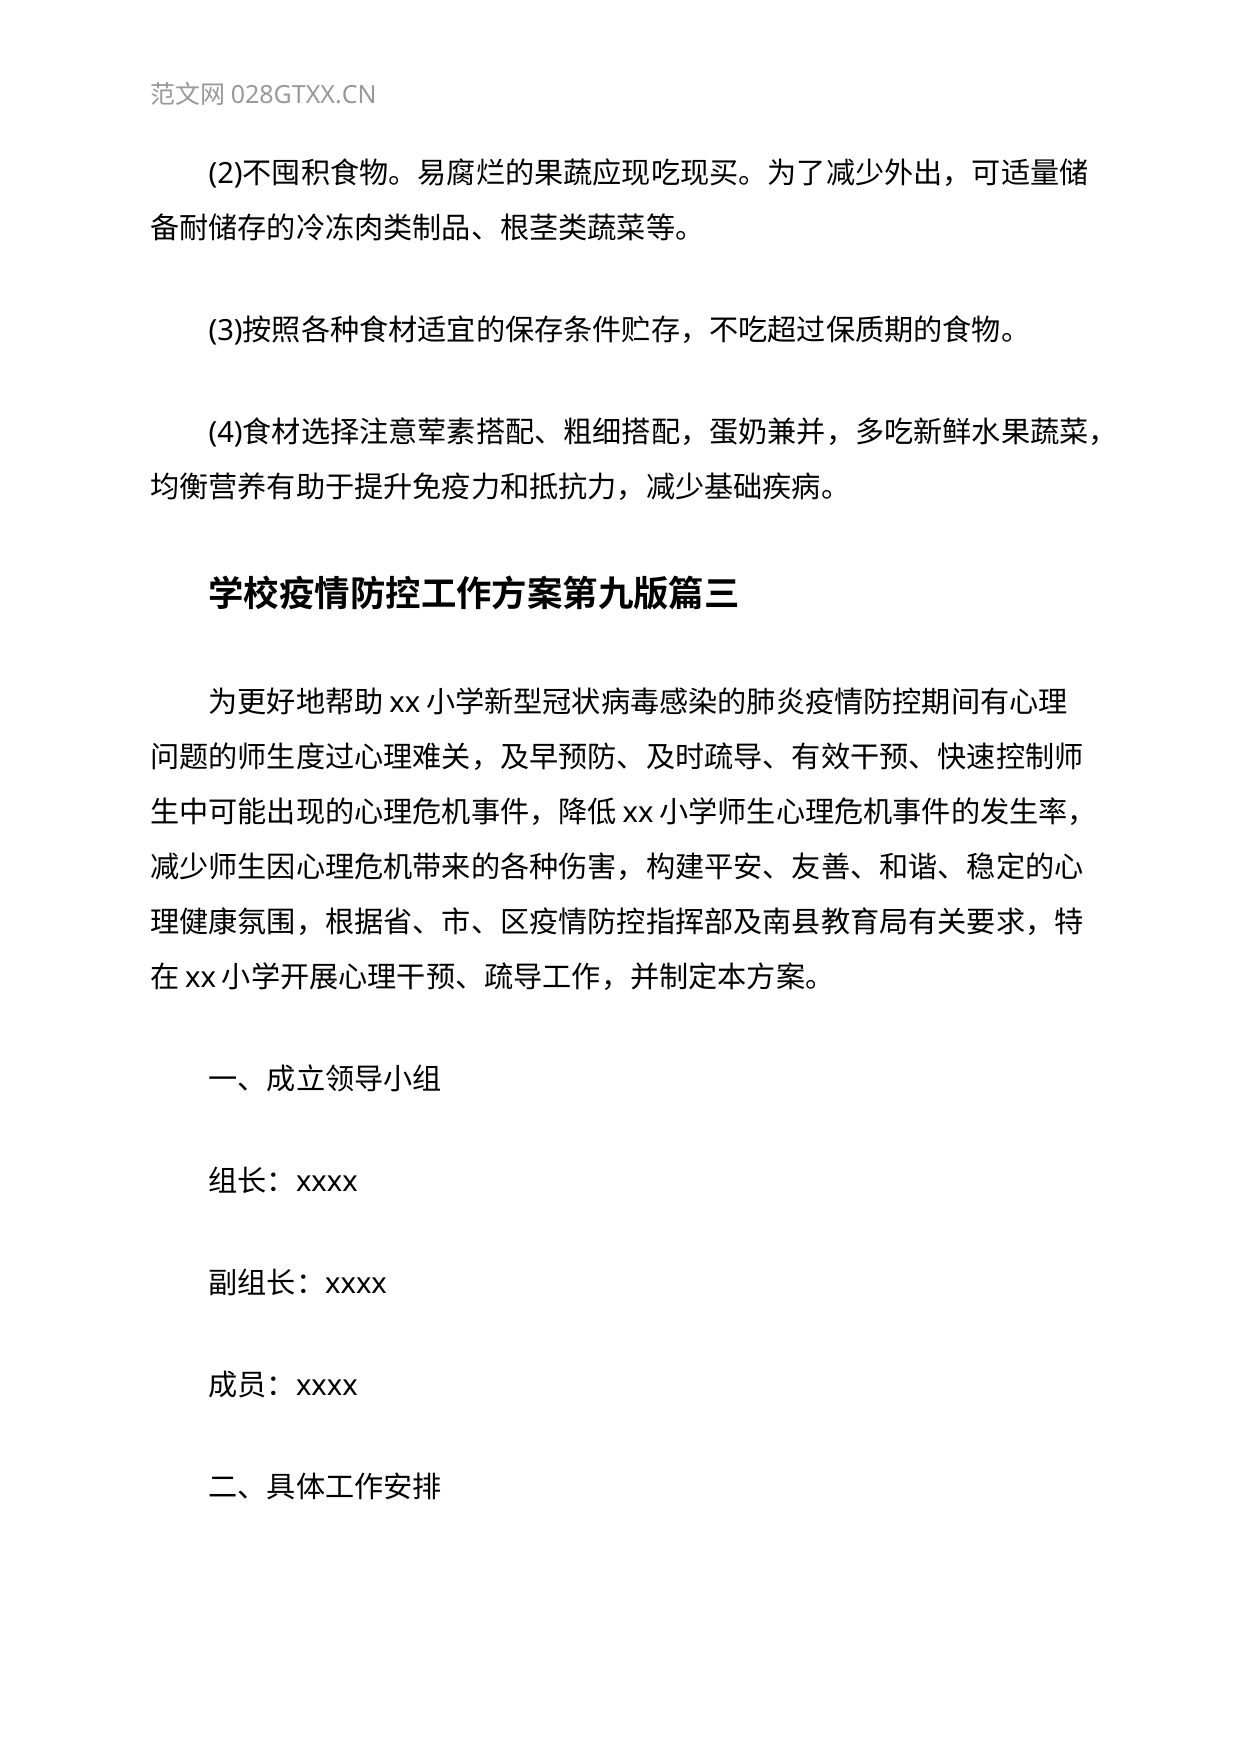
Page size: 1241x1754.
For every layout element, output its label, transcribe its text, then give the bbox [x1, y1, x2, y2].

text 学校疫情防控工作方案第九版篇三 [150, 566, 1090, 617]
text 为更好地帮助xx小学新型冠状病毒感染的肺炎疫情防控期间有心理问题的师生度过心理难关，及早预防、及时疏导、有效干预、快速控制师生中可能出现的心理危机事件，降低xx小学师生心理危机事件的发生率，减少师生因心理危机带来的各种伤害，构建平安、友善、和谐、稳定的心理健康氛围，根据省、市、区疫情防控指挥部及南县教育局有关要求，特在xx小学开展心理干预、疏导工作，并制定本方案。 [150, 679, 1090, 996]
text 副组长：xxxx [150, 1259, 1090, 1302]
text 成员：xxxx [150, 1361, 1090, 1404]
text (3)按照各种食材适宜的保存条件贮存，不吃超过保质期的食物。 [150, 307, 1090, 349]
text (4)食材选择注意荤素搭配、粗细搭配，蛋奶兼并，多吃新鲜水果蔬菜，均衡营养有助于提升免疫力和抵抗力，减少基础疾病。 [150, 409, 1090, 506]
text 二、具体工作安排 [150, 1463, 1090, 1506]
text (2)不囤积食物。易腐烂的果蔬应现吃现买。为了减少外出，可适量储备耐储存的冷冻肉类制品、根茎类蔬菜等。 [150, 150, 1090, 247]
text 一、成立领导小组 [150, 1056, 1090, 1098]
text 组长：xxxx [150, 1157, 1090, 1200]
